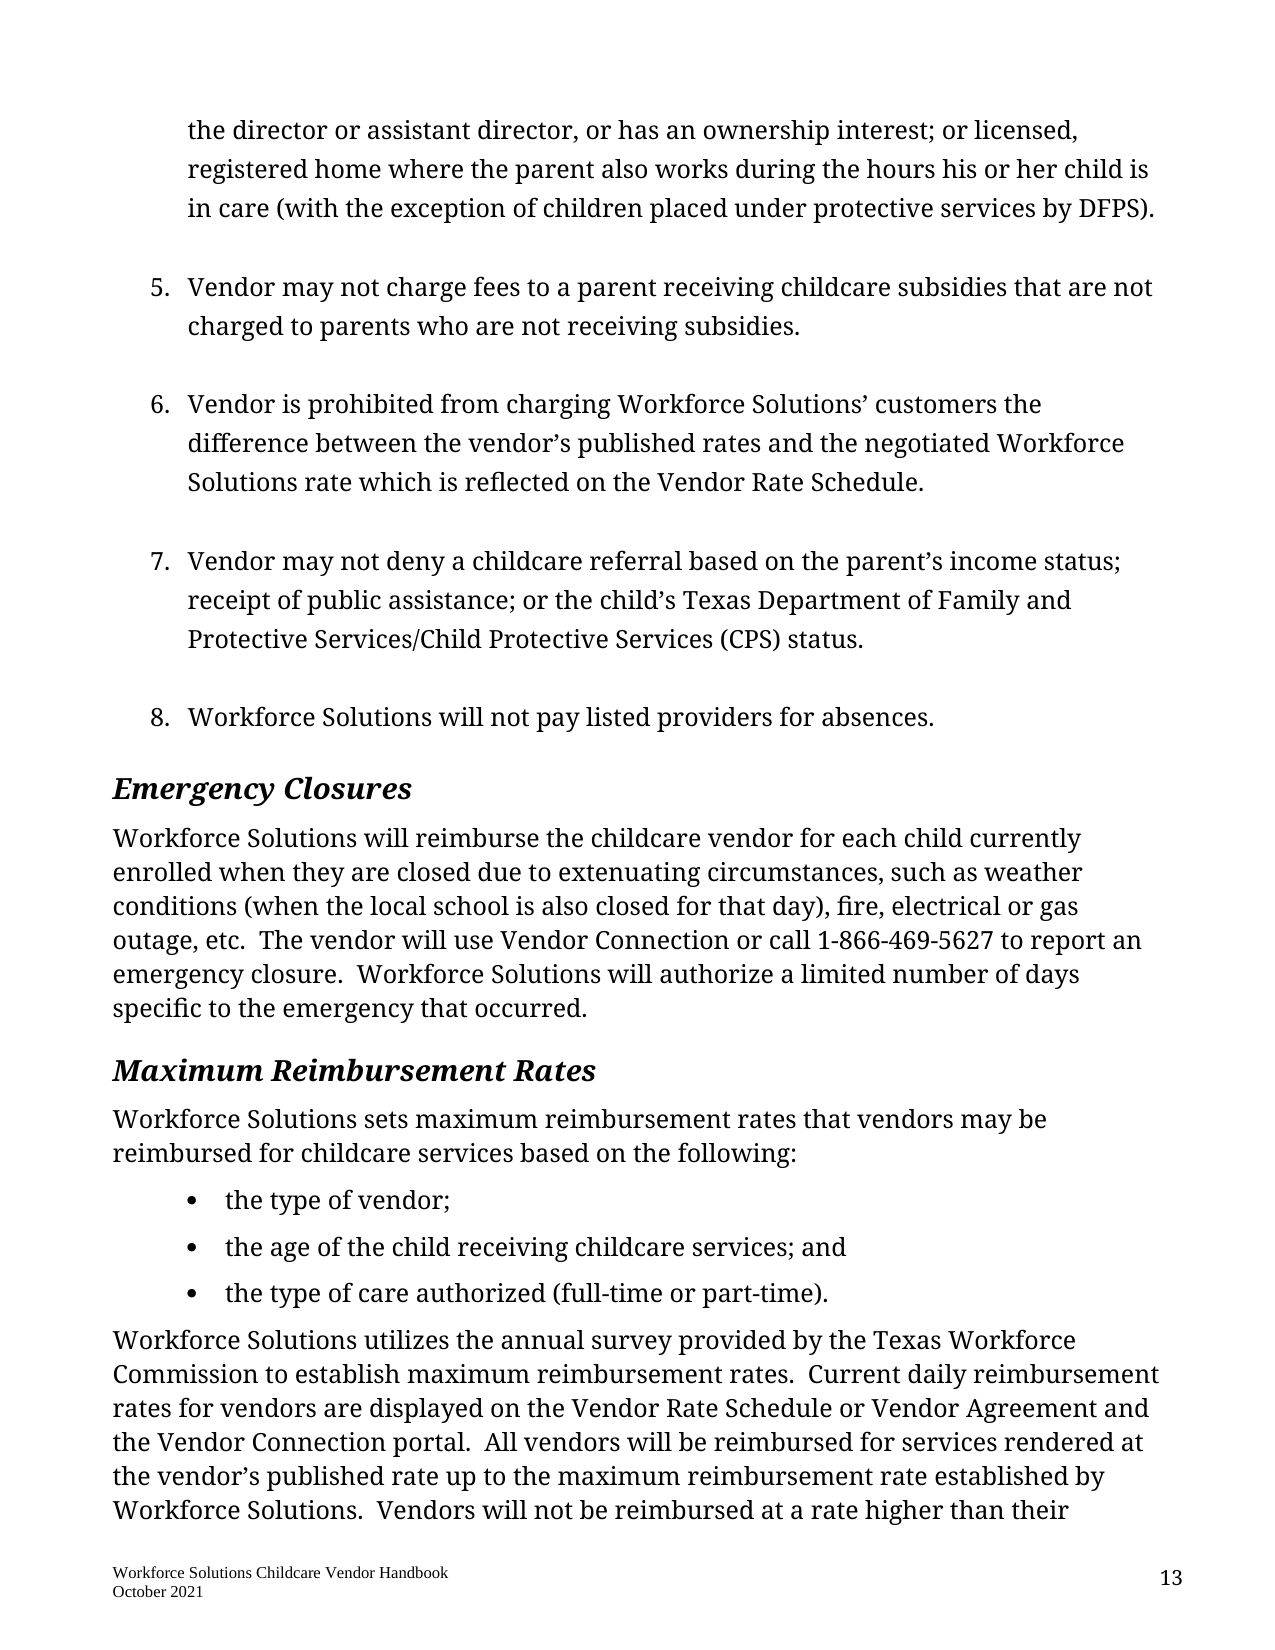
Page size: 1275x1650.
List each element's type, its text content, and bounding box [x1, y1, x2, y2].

subtitle Maximum Reimbursement Rates [112, 1050, 1162, 1089]
list Vendor is prohibited from charging Workforce Solutions’ customers the difference between the vendor’s published rates and the negotiated Workforce Solutions rate which is reflected on the Vendor Rate Schedule. [150, 387, 1162, 499]
list the age of the child receiving childcare services; and [187, 1229, 1162, 1263]
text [112, 1322, 1162, 1527]
list the type of vendor; [187, 1183, 1162, 1217]
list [150, 112, 1162, 225]
text Workforce Solutions sets maximum reimbursement rates that vendors may be reimbursed for childcare services based on the following: [112, 1102, 1162, 1170]
list Vendor may not deny a childcare referral based on the parent’s income status; receipt of public assistance; or the child’s Texas Department of Family and Protective Services/Child Protective Services (CPS) status. [150, 543, 1162, 656]
text Workforce Solutions will reimburse the childcare vendor for each child currently enrolled when they are closed due to extenuating circumstances, such as weather conditions (when the local school is also closed for that day), fire, electrical or gas outage, etc. The vendor will use Vendor Connection or call 1-866-469-5627 to report an emergency closure. Workforce Solutions will authorize a limited number of days specific to the emergency that occurred. [112, 821, 1162, 1025]
list Workforce Solutions will not pay listed providers for absences. [150, 700, 1162, 734]
list the type of care authorized (full-time or part-time). [187, 1276, 1162, 1310]
subtitle Emergency Closures [112, 768, 1162, 808]
list Vendor may not charge fees to a parent receiving childcare subsidies that are not charged to parents who are not receiving subsidies. [150, 269, 1162, 342]
